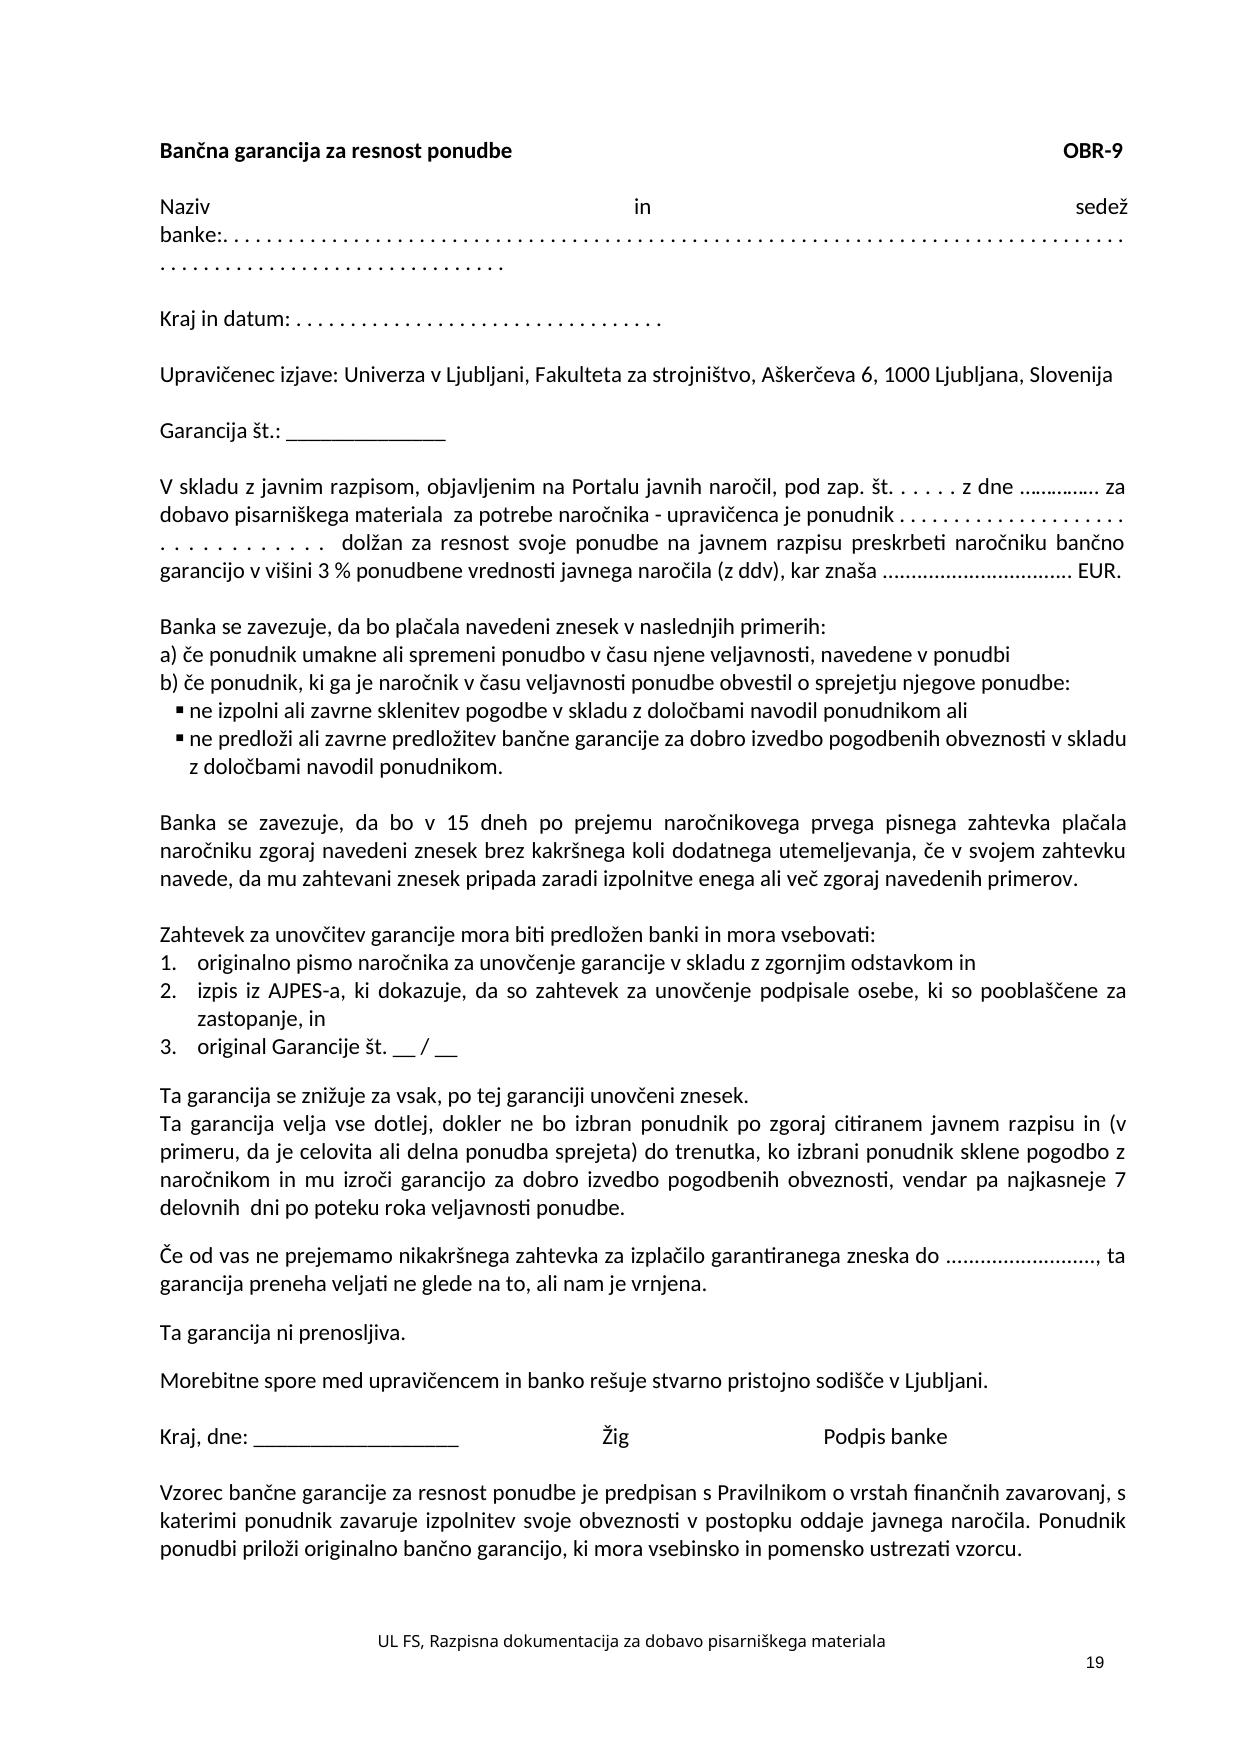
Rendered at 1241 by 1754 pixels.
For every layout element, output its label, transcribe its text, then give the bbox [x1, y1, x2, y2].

text Če od vas ne prejemamo nikakršnega zahtevka za izplačilo garantiranega zneska do .........................., ta garancija preneha veljati ne glede na to, ali nam je vrnjena. [159, 1241, 1128, 1297]
table_header Bančna garancija za resnost ponudbe [148, 136, 1016, 164]
text Zahtevek za unovčitev garancije mora biti predložen banki in mora vsebovati: [159, 920, 1128, 948]
text a) če ponudnik umakne ali spremeni ponudbo v času njene veljavnosti, navedene v ponudbi [159, 640, 1128, 668]
text Kraj, dne: __________________ Žig Podpis banke [159, 1422, 1128, 1450]
text Kraj in datum: . . . . . . . . . . . . . . . . . . . . . . . . . . . . . . . . . . [159, 304, 1128, 332]
table_header OBR-9 [1016, 136, 1134, 164]
text V skladu z javnim razpisom, objavljenim na Portalu javnih naročil, pod zap. št. . . . . . z dne …………… za dobavo pisarniškega materiala za potrebe naročnika - upravičenca je ponudnik . . . . . . . . . . . . . . . . . . . . . . . . . . . . . . . . . dolžan za resnost svoje ponudbe na javnem razpisu preskrbeti naročniku bančno garancijo v višini 3 % ponudbene vrednosti javnega naročila (z ddv), kar znaša ................................. EUR. [159, 472, 1128, 584]
text Morebitne spore med upravičencem in banko rešuje stvarno pristojno sodišče v Ljubljani. [159, 1366, 1128, 1394]
list originalno pismo naročnika za unovčenje garancije v skladu z zgornjim odstavkom in [159, 948, 1128, 976]
text Garancija št.: ______________ [159, 416, 1128, 444]
text Ta garancija ni prenosljiva. [159, 1318, 1128, 1346]
text Banka se zavezuje, da bo v 15 dneh po prejemu naročnikovega prvega pisnega zahtevka plačala naročniku zgoraj navedeni znesek brez kakršnega koli dodatnega utemeljevanja, če v svojem zahtevku navede, da mu zahtevani znesek pripada zaradi izpolnitve enega ali več zgoraj navedenih primerov. [159, 808, 1128, 892]
text Naziv in sedež banke:. . . . . . . . . . . . . . . . . . . . . . . . . . . . . . . . . . . . . . . . . . . . . . . . . . . . . . . . . . . . . . . . . . . . . . . . . . . . . . . . . . . . . . . . . . . . . . . . . . . . . . . . . . . . . . . . . . . [159, 192, 1128, 276]
text b) če ponudnik, ki ga je naročnik v času veljavnosti ponudbe obvestil o sprejetju njegove ponudbe: [159, 668, 1128, 696]
text Vzorec bančne garancije za resnost ponudbe je predpisan s Pravilnikom o vrstah finančnih zavarovanj, s katerimi ponudnik zavaruje izpolnitev svoje obveznosti v postopku oddaje javnega naročila. Ponudnik ponudbi priloži originalno bančno garancijo, ki mora vsebinsko in pomensko ustrezati vzorcu. [159, 1478, 1128, 1562]
list izpis iz AJPES-a, ki dokazuje, da so zahtevek za unovčenje podpisale osebe, ki so pooblaščene za zastopanje, in [159, 976, 1128, 1032]
text Ta garancija se znižuje za vsak, po tej garanciji unovčeni znesek. [159, 1081, 1128, 1109]
list ne predloži ali zavrne predložitev bančne garancije za dobro izvedbo pogodbenih obveznosti v skladu z določbami navodil ponudnikom. [174, 724, 1128, 780]
list original Garancije št. __ / __ [159, 1032, 1128, 1061]
text Ta garancija velja vse dotlej, dokler ne bo izbran ponudnik po zgoraj citiranem javnem razpisu in (v primeru, da je celovita ali delna ponudba sprejeta) do trenutka, ko izbrani ponudnik sklene pogodbo z naročnikom in mu izroči garancijo za dobro izvedbo pogodbenih obveznosti, vendar pa najkasneje 7 delovnih dni po poteku roka veljavnosti ponudbe. [159, 1109, 1128, 1221]
text Banka se zavezuje, da bo plačala navedeni znesek v naslednjih primerih: [159, 612, 1128, 640]
list ne izpolni ali zavrne sklenitev pogodbe v skladu z določbami navodil ponudnikom ali [174, 696, 1128, 724]
text Upravičenec izjave: Univerza v Ljubljani, Fakulteta za strojništvo, Aškerčeva 6, 1000 Ljubljana, Slovenija [159, 360, 1128, 388]
